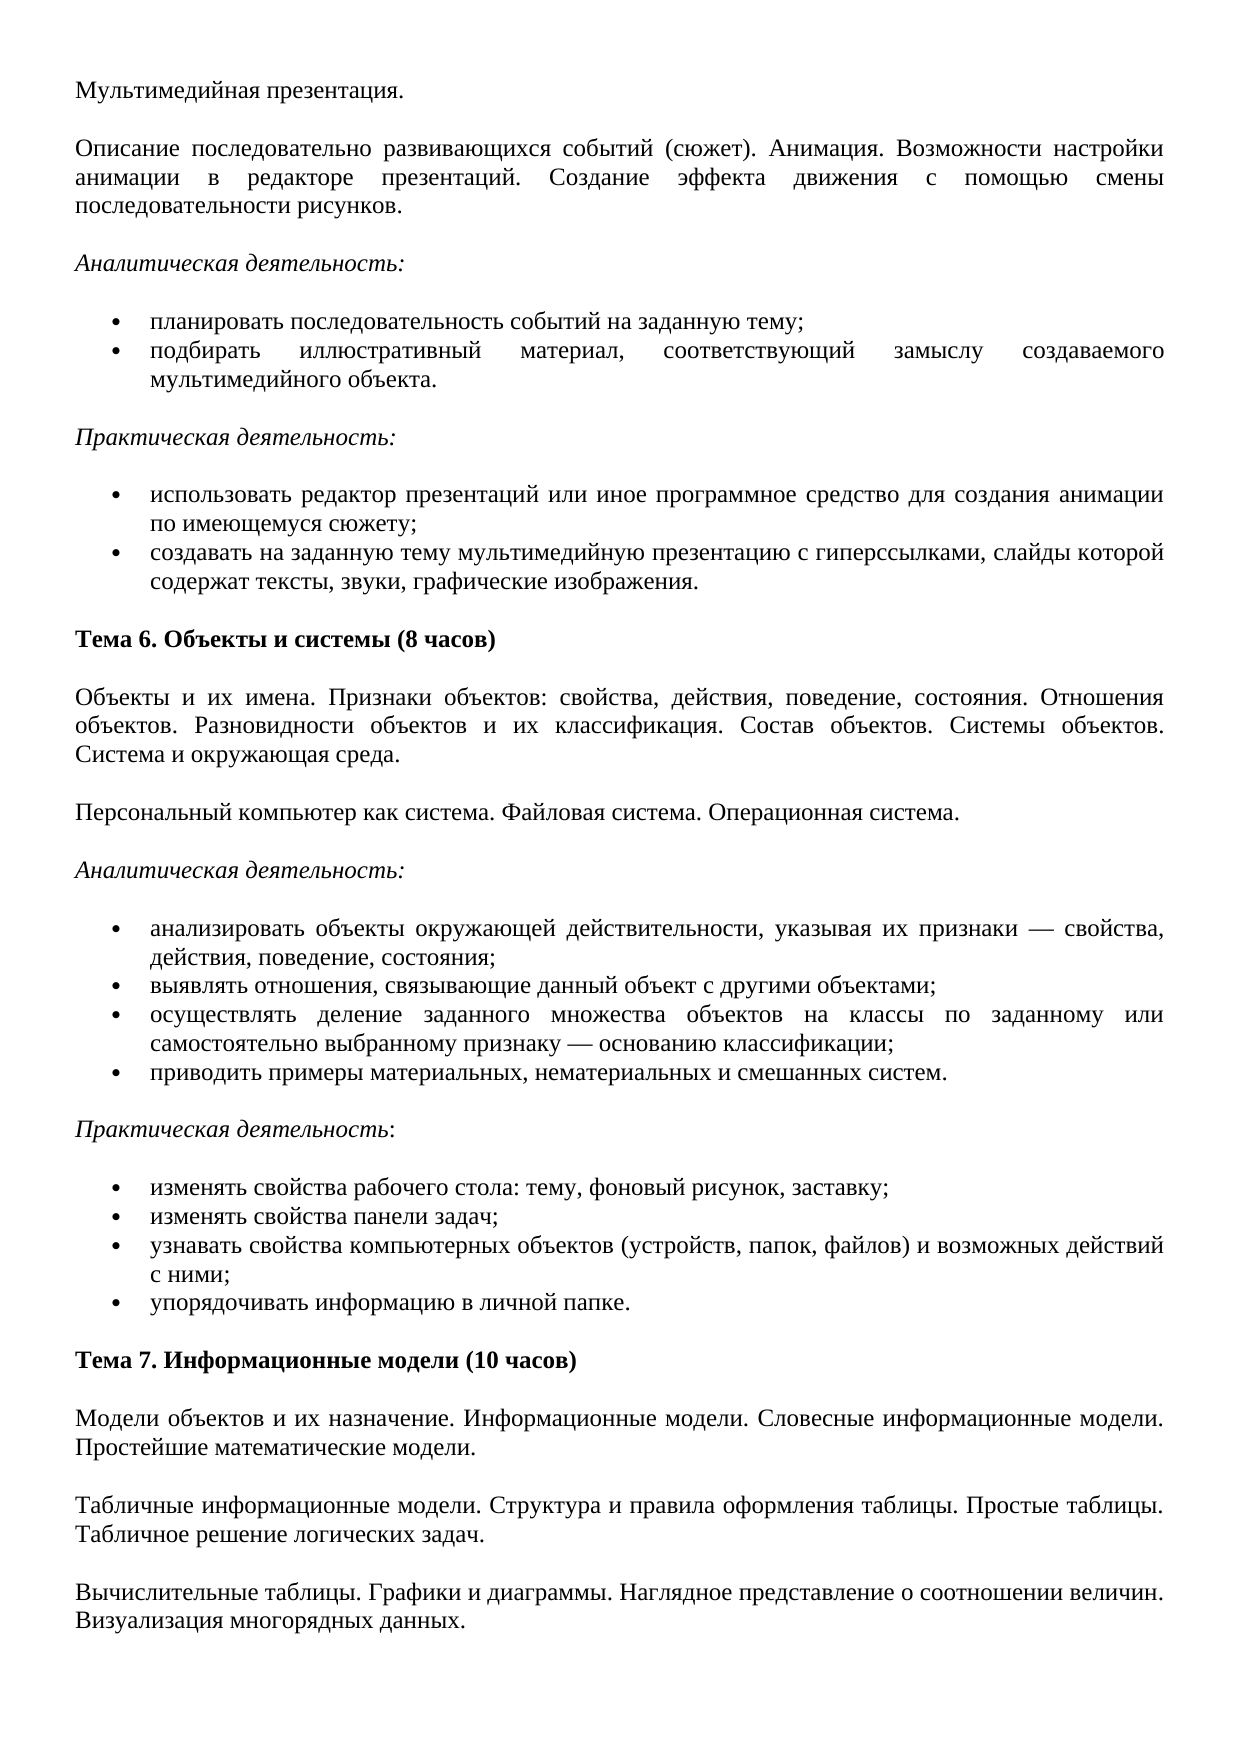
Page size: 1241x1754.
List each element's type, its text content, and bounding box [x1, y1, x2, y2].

list планировать последовательность событий на заданную тему; [112, 306, 1165, 335]
text Мультимедийная презентация. [75, 75, 1165, 104]
text Табличные информационные модели. Структура и правила оформления таблицы. Простые таблицы. Табличное решение логических задач. [75, 1490, 1165, 1547]
list создавать на заданную тему мультимедийную презентацию с гиперссылками, слайды которой содержат тексты, звуки, графические изображения. [112, 537, 1165, 594]
text Модели объектов и их назначение. Информационные модели. Словесные информационные модели. Простейшие математические модели. [75, 1403, 1165, 1461]
text Практическая деятельность: [75, 1114, 1165, 1143]
list подбирать иллюстративный материал, соответствующий замыслу создаваемого мультимедийного объекта. [112, 335, 1165, 392]
text Объекты и их имена. Признаки объектов: свойства, действия, поведение, состояния. Отношения объектов. Разновидности объектов и их классификация. Состав объектов. Системы объектов. Система и окружающая среда. [75, 682, 1165, 768]
text Аналитическая деятельность: [75, 855, 1165, 884]
list узнавать свойства компьютерных объектов (устройств, папок, файлов) и возможных действий с ними; [112, 1230, 1165, 1287]
text Персональный компьютер как система. Файловая система. Операционная система. [75, 797, 1165, 826]
text Аналитическая деятельность: [75, 248, 1165, 277]
list использовать редактор презентаций или иное программное средство для создания анимации по имеющемуся сюжету; [112, 479, 1165, 537]
list выявлять отношения, связывающие данный объект с другими объектами; [112, 970, 1165, 999]
list приводить примеры материальных, нематериальных и смешанных систем. [112, 1057, 1165, 1085]
list анализировать объекты окружающей действительности, указывая их признаки — свойства, действия, поведение, состояния; [112, 913, 1165, 970]
list осуществлять деление заданного множества объектов на классы по заданному или самостоятельно выбранному признаку — основанию классификации; [112, 999, 1165, 1057]
text Тема 6. Объекты и системы (8 часов) [75, 624, 1165, 652]
text Вычислительные таблицы. Графики и диаграммы. Наглядное представление о соотношении величин. Визуализация многорядных данных. [75, 1577, 1165, 1634]
text Практическая деятельность: [75, 422, 1165, 450]
list изменять свойства панели задач; [112, 1201, 1165, 1230]
text Описание последовательно развивающихся событий (сюжет). Анимация. Возможности настройки анимации в редакторе презентаций. Создание эффекта движения с помощью смены последовательности рисунков. [75, 133, 1165, 219]
list упорядочивать информацию в личной папке. [112, 1287, 1165, 1316]
text Тема 7. Информационные модели (10 часов) [75, 1345, 1165, 1374]
list изменять свойства рабочего стола: тему, фоновый рисунок, заставку; [112, 1172, 1165, 1201]
